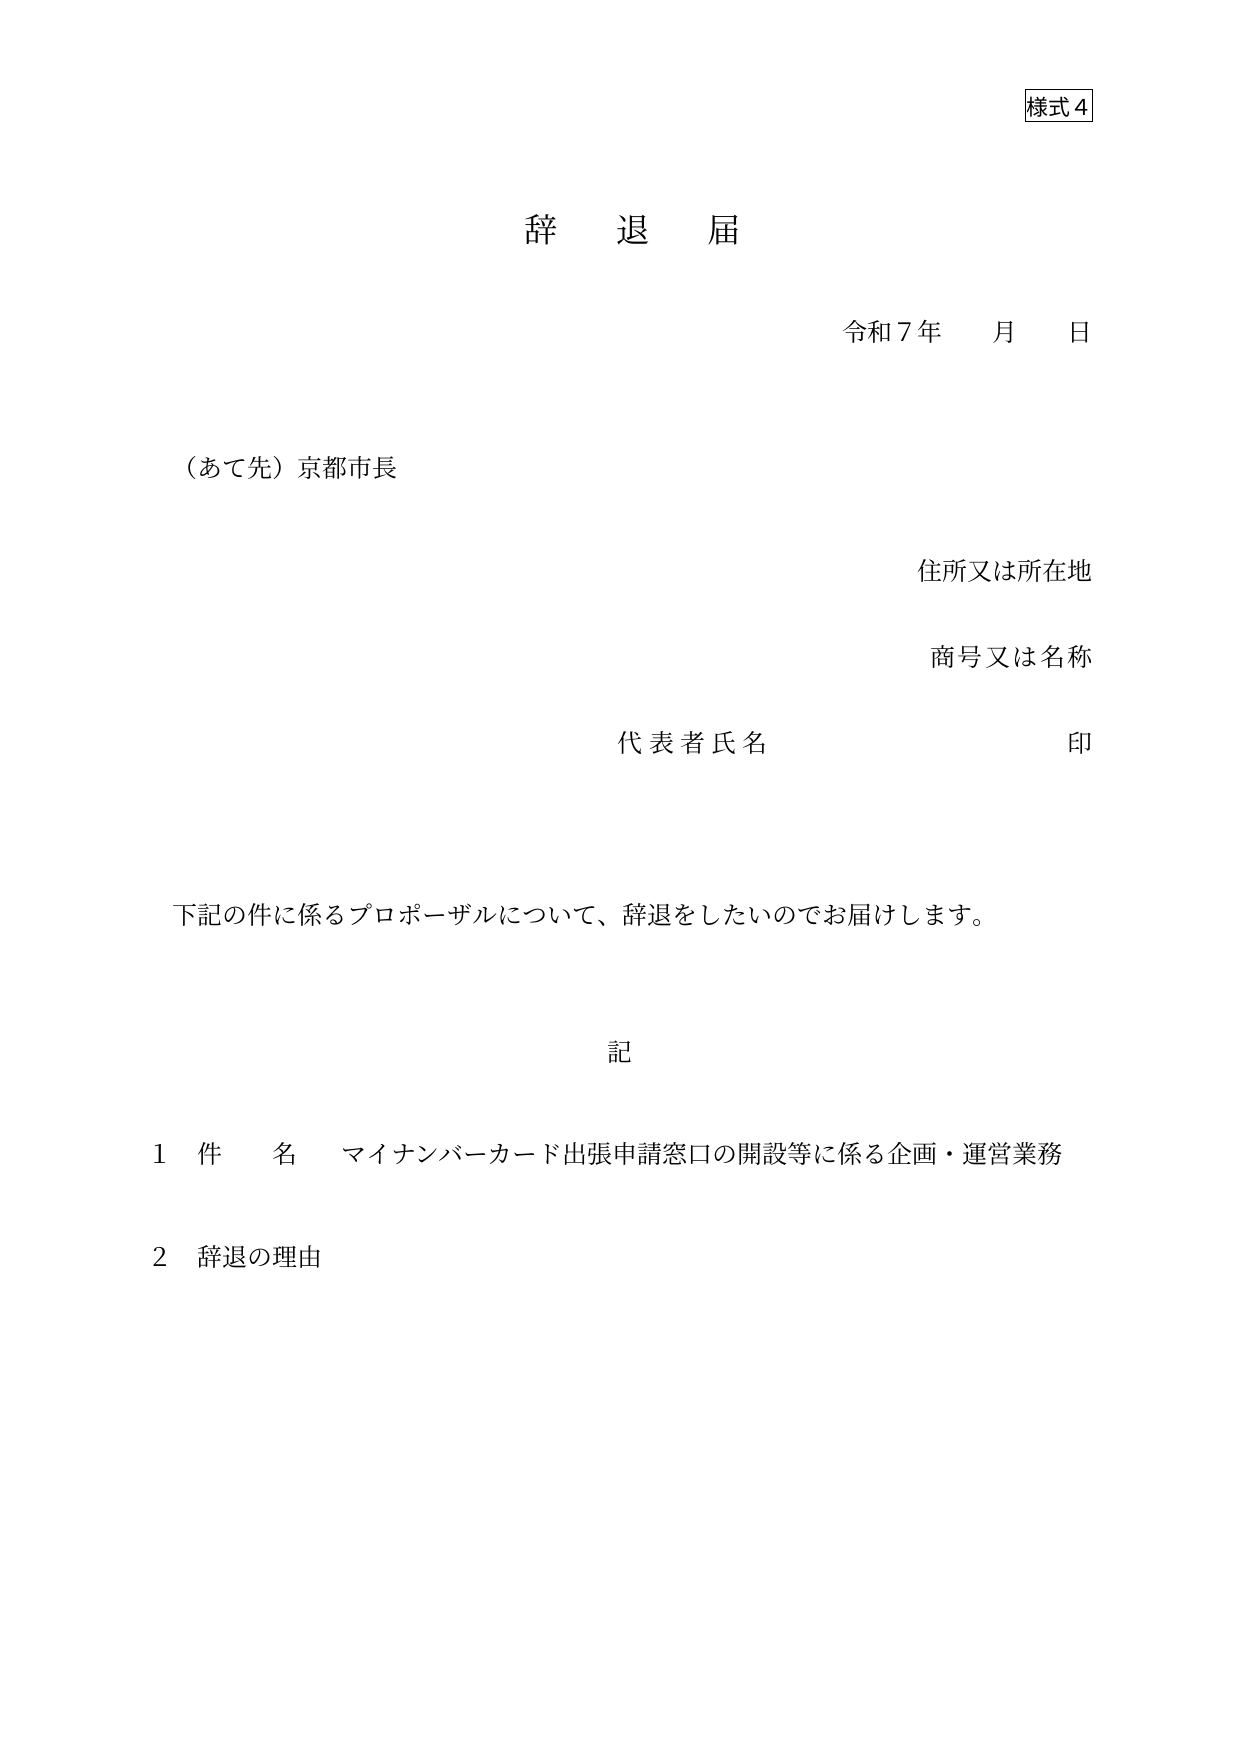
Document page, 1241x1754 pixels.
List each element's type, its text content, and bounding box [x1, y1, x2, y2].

text １ 件 名 マイナンバーカード出張申請窓口の開設等に係る企画・運営業務 [148, 1118, 1092, 1187]
text ２ 辞退の理由 [148, 1221, 1092, 1289]
text 住所又は所在地 [148, 535, 1092, 604]
text 下記の件に係るプロポーザルについて、辞退をしたいのでお届けします。 [148, 879, 1092, 948]
text 代表者氏名 印 [148, 708, 1092, 776]
subtitle 記 [148, 1016, 1092, 1084]
text 令和７年 月 日 [173, 296, 1092, 364]
text 辞退届 [173, 194, 1092, 262]
text （あて先）京都市長 [173, 433, 1092, 501]
text 商号又は名称 [148, 622, 1092, 690]
